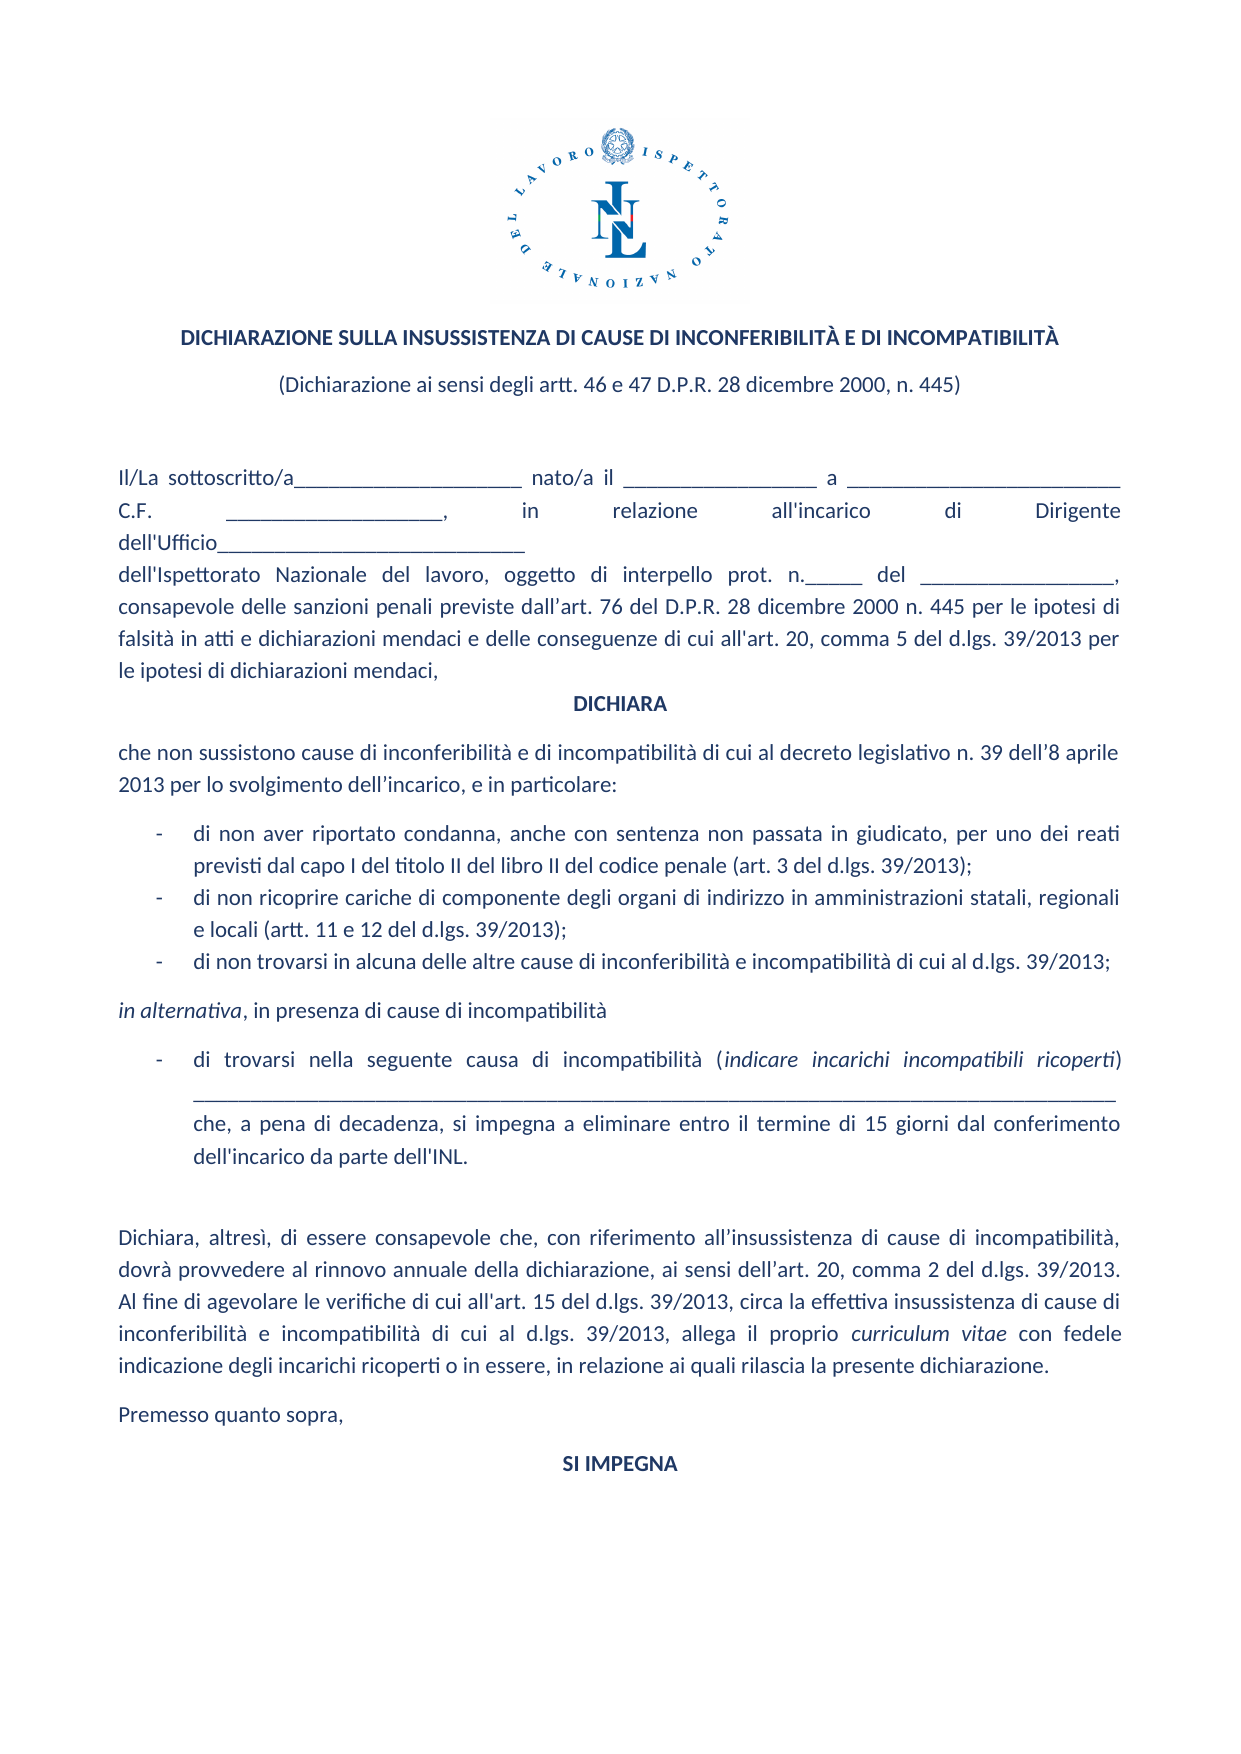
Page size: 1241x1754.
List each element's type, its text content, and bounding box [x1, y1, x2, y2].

text Premesso quanto sopra, [118, 1400, 1122, 1428]
text che non sussistono cause di inconferibilità e di incompatibilità di cui al decreto legislativo n. 39 dell’8 aprile 2013 per lo svolgimento dell’incarico, e in particolare: [118, 738, 1122, 798]
text DICHIARAZIONE SULLA INSUSSISTENZA DI CAUSE DI INCONFERIBILITÀ E DI INCOMPATIBILITÀ [118, 323, 1122, 351]
list che, a pena di decadenza, si impegna a eliminare entro il termine di 15 giorni dal conferimento dell'incarico da parte dell'INL. [193, 1109, 1122, 1170]
list di trovarsi nella seguente causa di incompatibilità (indicare incarichi incompatibili ricoperti) _________________________________________________________________________________ [156, 1045, 1122, 1105]
list di non ricoprire cariche di componente degli organi di indirizzo in amministrazioni statali, regionali e locali (artt. 11 e 12 del d.lgs. 39/2013); [156, 883, 1122, 943]
text (Dichiarazione ai sensi degli artt. 46 e 47 D.P.R. 28 dicembre 2000, n. 445) [118, 370, 1122, 398]
text DICHIARA [118, 689, 1122, 717]
text Dichiara, altresì, di essere consapevole che, con riferimento all’insussistenza di cause di incompatibilità, dovrà provvedere al rinnovo annuale della dichiarazione, ai sensi dell’art. 20, comma 2 del d.lgs. 39/2013. Al fine di agevolare le verifiche di cui all'art. 15 del d.lgs. 39/2013, circa la effettiva insussistenza di cause di inconferibilità e incompatibilità di cui al d.lgs. 39/2013, allega il proprio curriculum vitae con fedele indicazione degli incarichi ricoperti o in essere, in relazione ai quali rilascia la presente dichiarazione. [118, 1223, 1122, 1379]
text dell'Ispettorato Nazionale del lavoro, oggetto di interpello prot. n._____ del _________________, consapevole delle sanzioni penali previste dall’art. 76 del D.P.R. 28 dicembre 2000 n. 445 per le ipotesi di falsità in atti e dichiarazioni mendaci e delle conseguenze di cui all'art. 20, comma 5 del d.lgs. 39/2013 per le ipotesi di dichiarazioni mendaci, [118, 560, 1122, 685]
text in alternativa, in presenza di cause di incompatibilità [118, 996, 1122, 1024]
text Il/La sottoscritto/a____________________ nato/a il _________________ a ________________________ C.F. ___________________, in relazione all'incarico di Dirigente dell'Ufficio___________________________ [118, 463, 1122, 556]
list di non trovarsi in alcuna delle altre cause di inconferibilità e incompatibilità di cui al d.lgs. 39/2013; [156, 947, 1122, 976]
list di non aver riportato condanna, anche con sentenza non passata in giudicato, per uno dei reati previsti dal capo I del titolo II del libro II del codice penale (art. 3 del d.lgs. 39/2013); [156, 819, 1122, 879]
text SI IMPEGNA [118, 1449, 1122, 1477]
